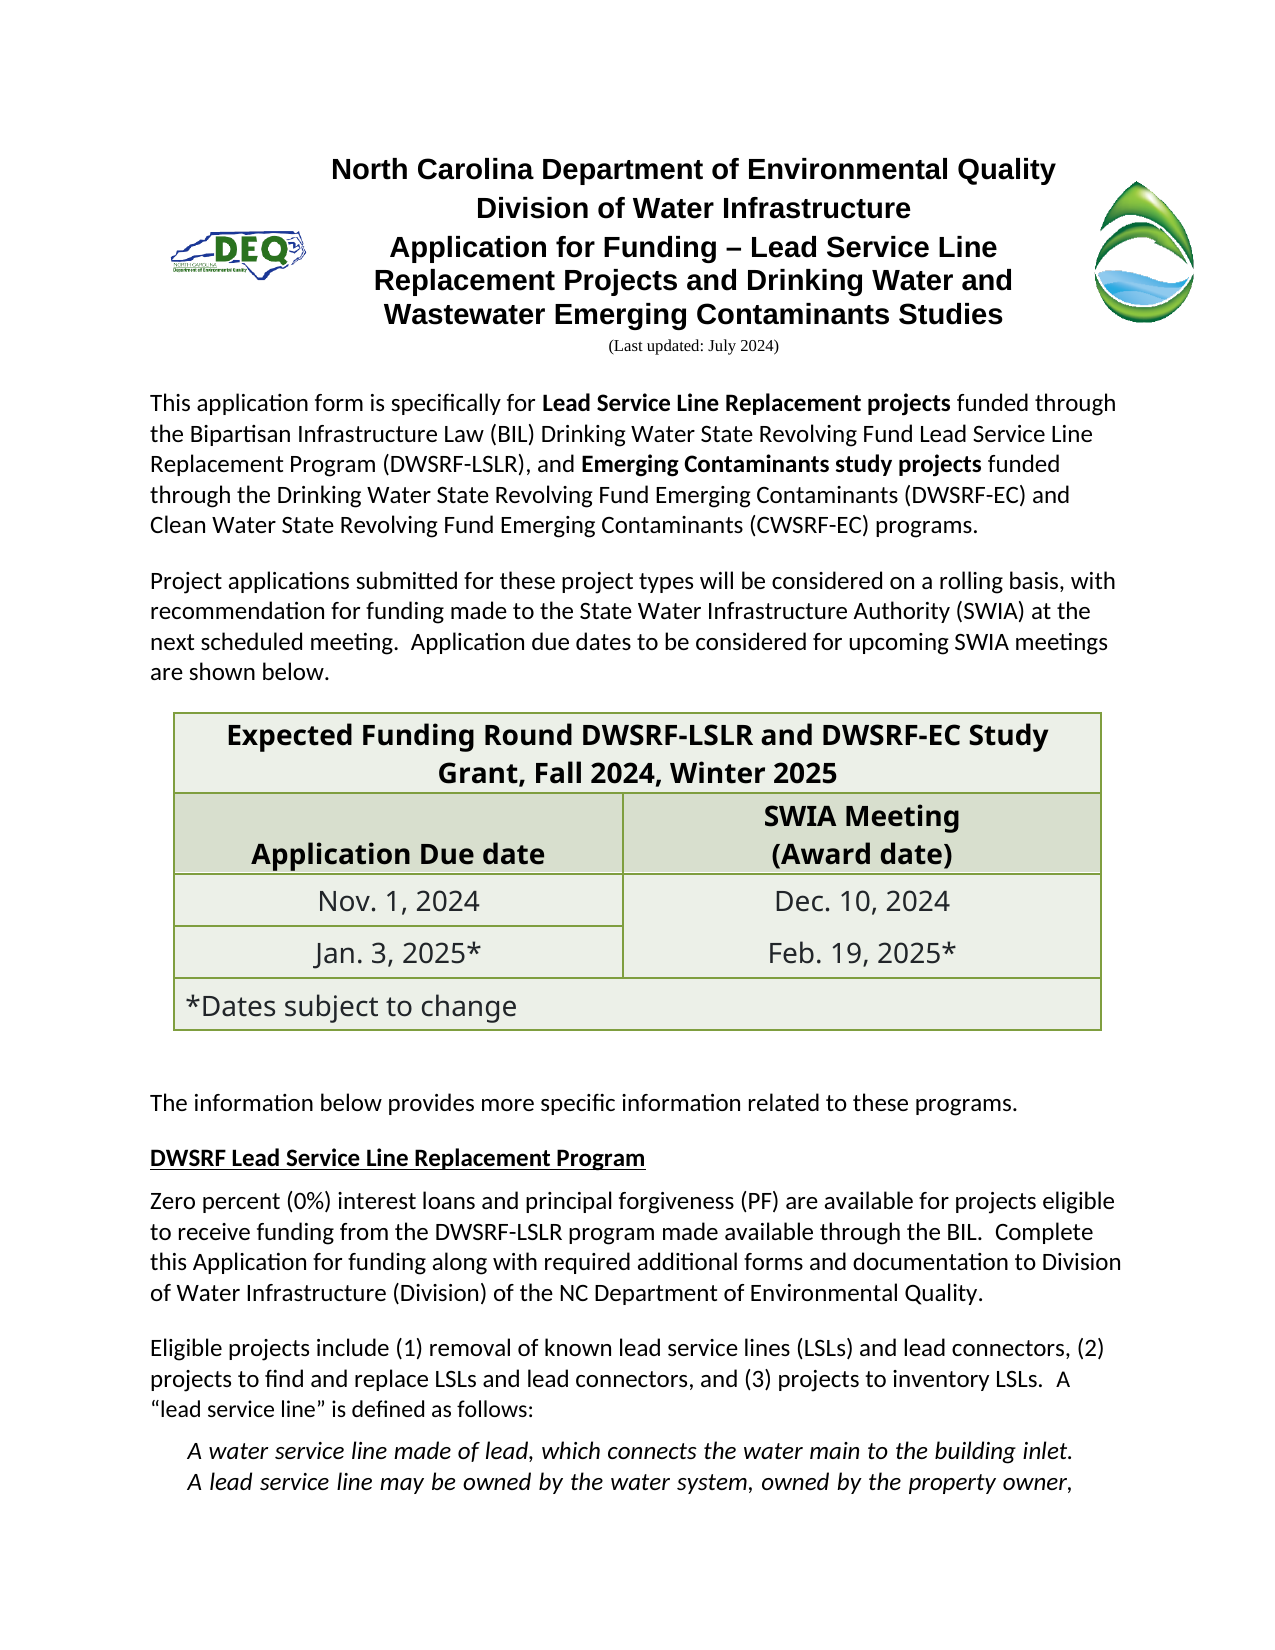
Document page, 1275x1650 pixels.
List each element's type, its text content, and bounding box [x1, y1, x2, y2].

table_cell Dec. 10, 2024 [624, 875, 1100, 925]
table_cell Division of Water Infrastructure [319, 188, 1069, 226]
table_header [1069, 150, 1219, 357]
text Eligible projects include (1) removal of known lead service lines (LSLs) and lead connectors, (2) projects to find and replace LSLs and lead connectors, and (3) projects to inventory LSLs. A “lead service line” is defined as follows: [150, 1333, 1125, 1423]
table_cell (Last updated: July 2024) [319, 332, 1069, 357]
table_cell Application Due date [175, 794, 622, 872]
table_cell *Dates subject to change [175, 979, 1100, 1029]
text Zero percent (0%) interest loans and principal forgiveness (PF) are available for projects eligible to receive funding from the DWSRF-LSLR program made available through the BIL. Complete this Application for funding along with required additional forms and documentation to Division of Water Infrastructure (Division) of the NC Department of Environmental Quality. [150, 1186, 1125, 1308]
text Project applications submitted for these project types will be considered on a rolling basis, with recommendation for funding made to the State Water Infrastructure Authority (SWIA) at the next scheduled meeting. Application due dates to be considered for upcoming SWIA meetings are shown below. [150, 565, 1125, 687]
table_header North Carolina Department of Environmental Quality [319, 150, 1069, 188]
table_cell Feb. 19, 2025* [624, 925, 1100, 977]
table_header Expected Funding Round DWSRF-LSLR and DWSRF-EC Study Grant, Fall 2024, Winter 2025 [175, 714, 1100, 792]
text This application form is specifically for Lead Service Line Replacement projects funded through the Bipartisan Infrastructure Law (BIL) Drinking Water State Revolving Fund Lead Service Line Replacement Program (DWSRF-LSLR), and Emerging Contaminants study projects funded through the Drinking Water State Revolving Fund Emerging Contaminants (DWSRF-EC) and Clean Water State Revolving Fund Emerging Contaminants (CWSRF-EC) programs. [150, 387, 1125, 540]
table_header [150, 150, 319, 357]
table_cell Nov. 1, 2024 [175, 875, 622, 925]
table_cell Jan. 3, 2025* [175, 927, 622, 977]
table_cell SWIA Meeting (Award date) [624, 794, 1100, 872]
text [187, 1435, 1078, 1496]
picture [1092, 181, 1195, 325]
text DWSRF Lead Service Line Replacement Program [150, 1142, 1125, 1173]
picture [161, 222, 317, 284]
text The information below provides more specific information related to these programs. [150, 1087, 1125, 1117]
table_cell Application for Funding – Lead Service Line Replacement Projects and Drinking Water and Wastewater Emerging Contaminants Studies [319, 226, 1069, 332]
